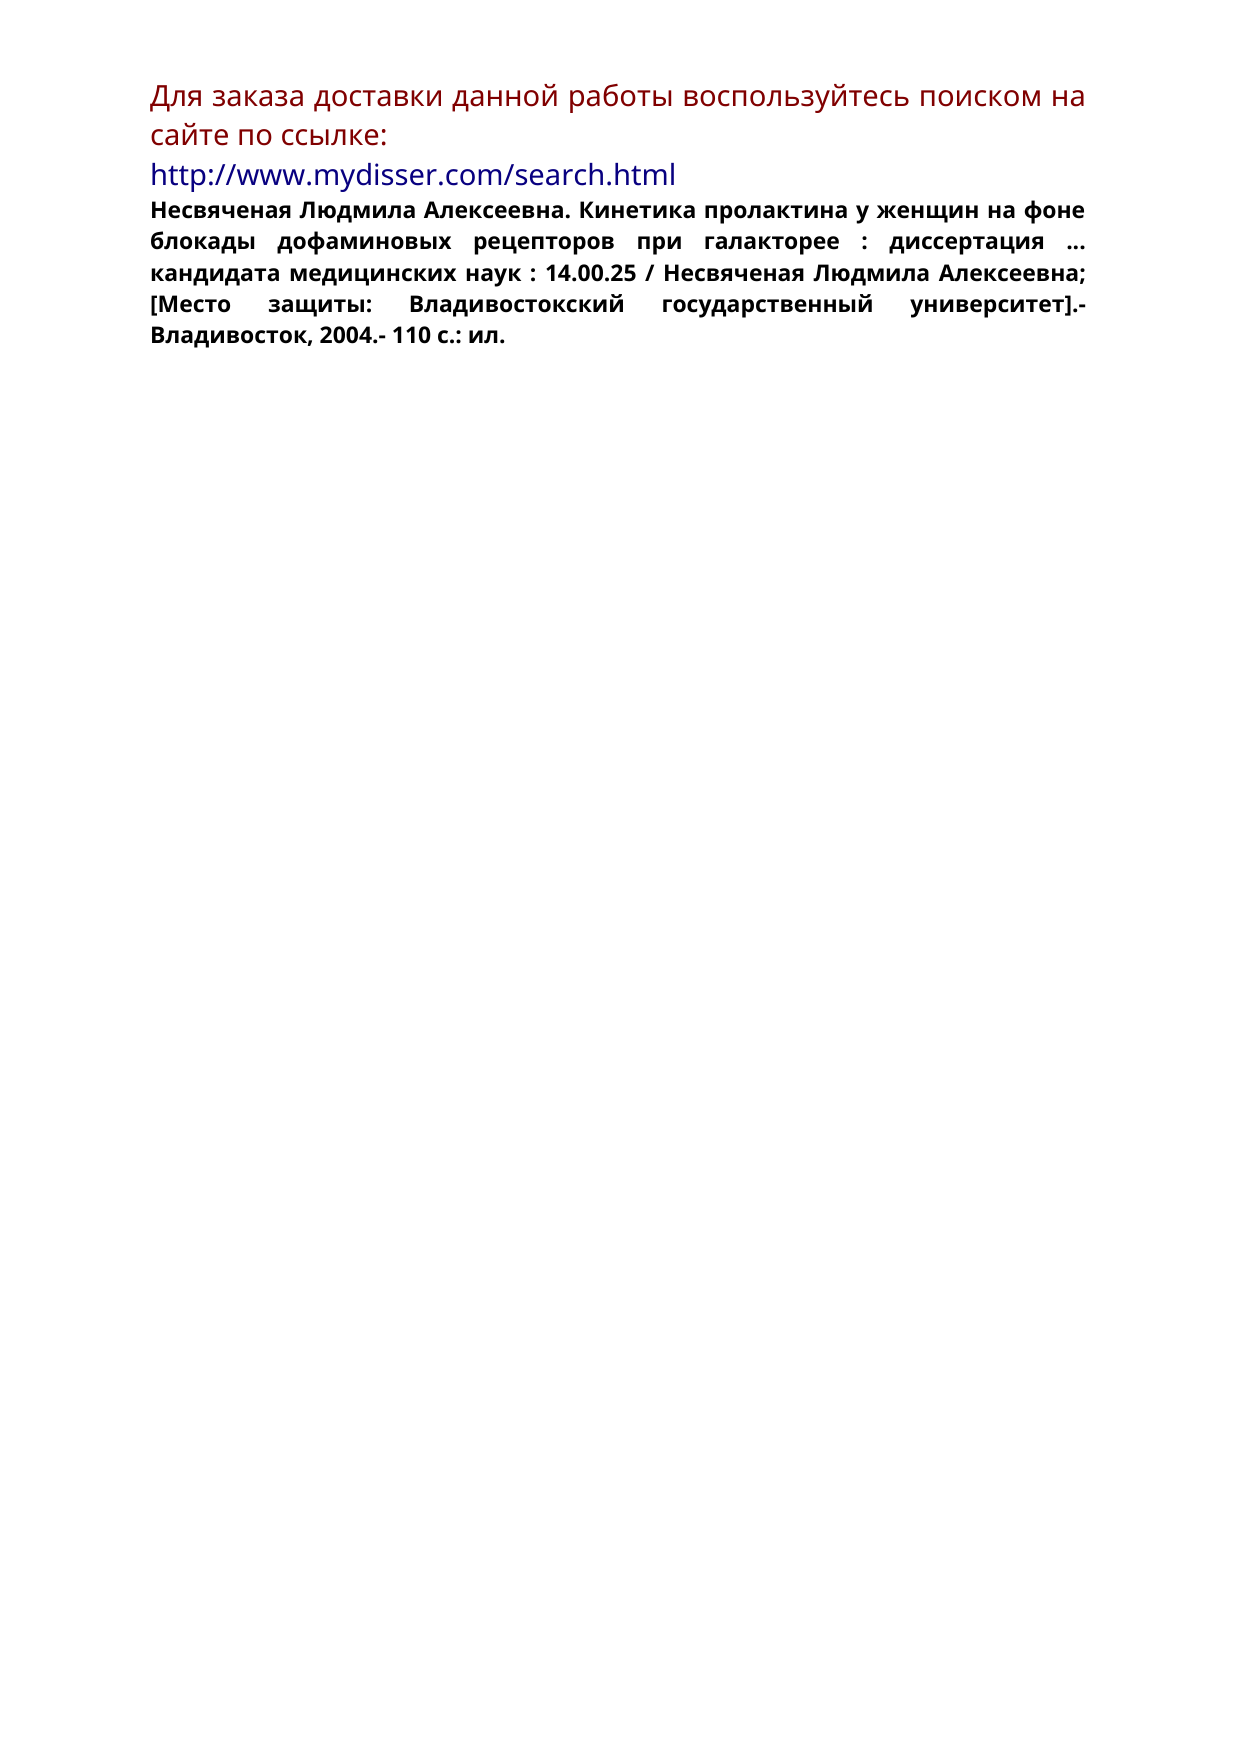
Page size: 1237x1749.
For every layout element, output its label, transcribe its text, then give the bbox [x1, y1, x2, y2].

text Несвяченая Людмила Алексеевна. Кинетика пролактина у женщин на фоне блокады дофаминовых рецепторов при галакторее : диссертация ... кандидата медицинских наук : 14.00.25 / Несвяченая Людмила Алексеевна; [Место защиты: Владивостокский государственный университет].- Владивосток, 2004.- 110 с.: ил. [150, 194, 1086, 350]
